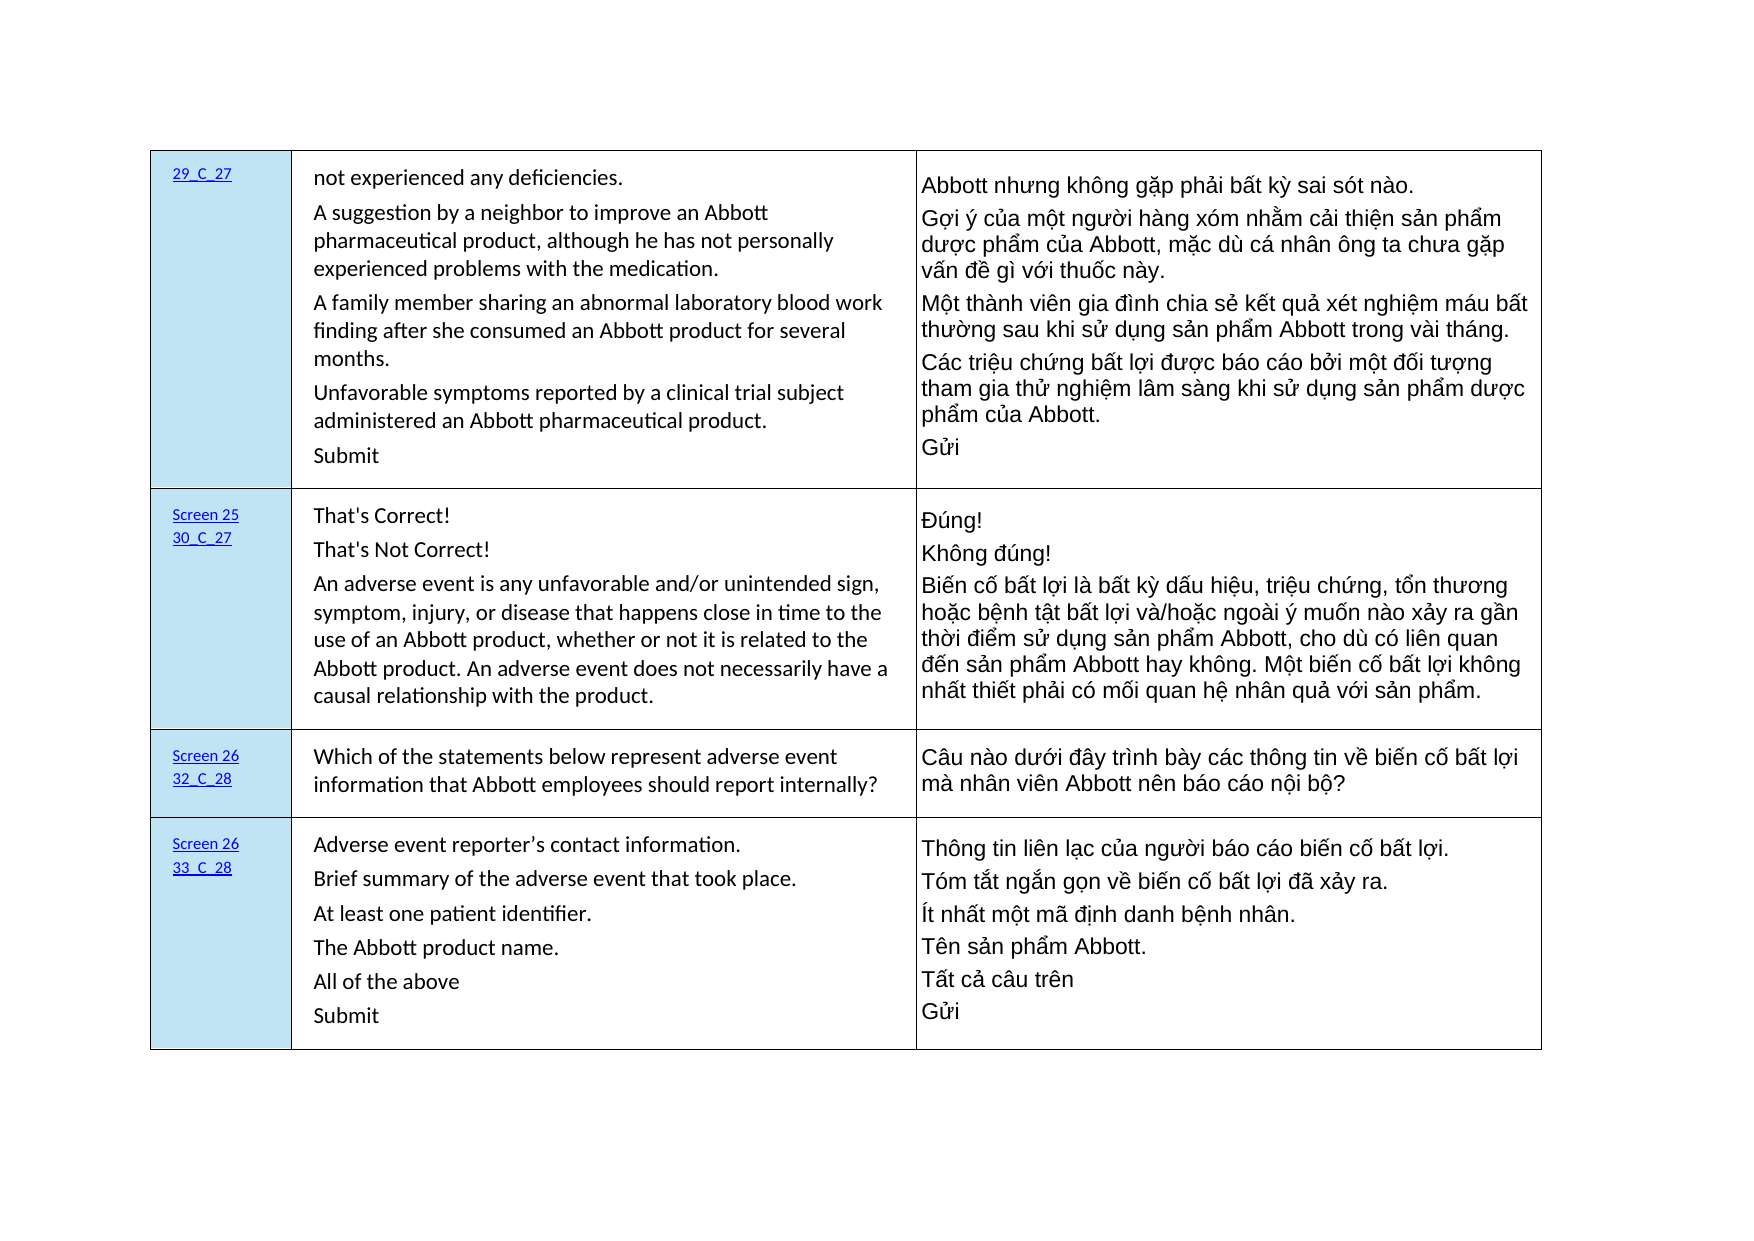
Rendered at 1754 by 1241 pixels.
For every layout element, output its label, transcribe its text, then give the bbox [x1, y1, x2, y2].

table_cell Thông tin liên lạc của người báo cáo biến cố bất lợi. Tóm tắt ngắn gọn về biến cố bất lợi đã xảy ra. Ít nhất một mã định danh bệnh nhân. Tên sản phẩm Abbott. Tất cả câu trên Gửi [917, 818, 1541, 1048]
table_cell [292, 151, 916, 487]
table_cell Which of the statements below represent adverse event information that Abbott employees should report internally? [292, 730, 916, 817]
table_cell Screen 25 30_C_27 [151, 489, 291, 728]
table_cell Adverse event reporter’s contact information. Brief summary of the adverse event that took place. At least one patient identifier. The Abbott product name. All of the above Submit [292, 818, 916, 1048]
table_cell Câu nào dưới đây trình bày các thông tin về biến cố bất lợi mà nhân viên Abbott nên báo cáo nội bộ? [917, 730, 1541, 817]
table_cell Screen 25 29_C_27 [151, 151, 291, 487]
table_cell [917, 151, 1541, 487]
table_cell That's Correct! That's Not Correct! An adverse event is any unfavorable and/or unintended sign, symptom, injury, or disease that happens close in time to the use of an Abbott product, whether or not it is related to the Abbott product. An adverse event does not necessarily have a causal relationship with the product. [292, 489, 916, 728]
table_cell Đúng! Không đúng! Biến cố bất lợi là bất kỳ dấu hiệu, triệu chứng, tổn thương hoặc bệnh tật bất lợi và/hoặc ngoài ý muốn nào xảy ra gần thời điểm sử dụng sản phẩm Abbott, cho dù có liên quan đến sản phẩm Abbott hay không. Một biến cố bất lợi không nhất thiết phải có mối quan hệ nhân quả với sản phẩm. [917, 489, 1541, 728]
table_cell Screen 26 32_C_28 [151, 730, 291, 817]
table_cell Screen 26 33_C_28 [151, 818, 291, 1048]
